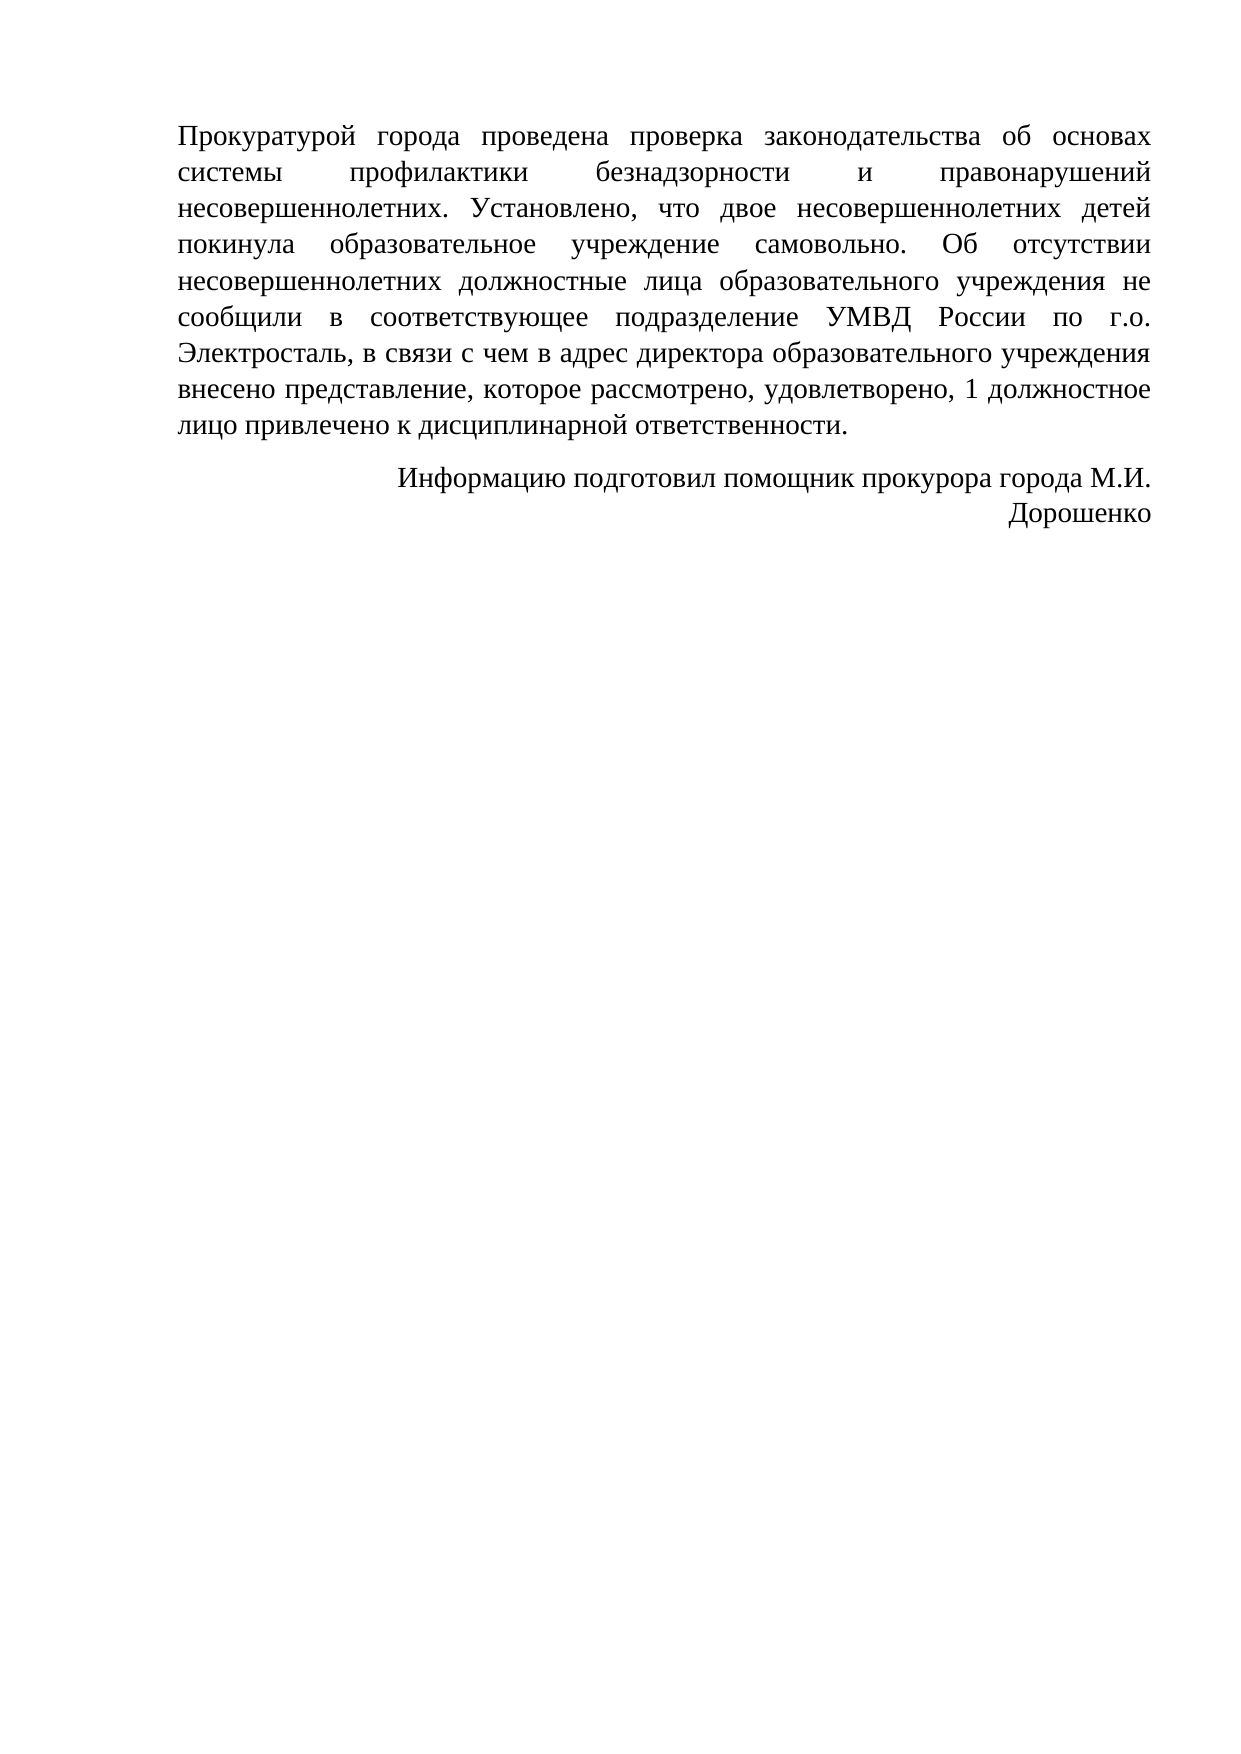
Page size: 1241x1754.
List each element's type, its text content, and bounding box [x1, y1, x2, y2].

text Прокуратурой города проведена проверка законодательства об основах системы профилактики безнадзорности и правонарушений несовершеннолетних. Установлено, что двое несовершеннолетних детей покинула образовательное учреждение самовольно. Об отсутствии несовершеннолетних должностные лица образовательного учреждения не сообщили в соответствующее подразделение УМВД России по г.о. Электросталь, в связи с чем в адрес директора образовательного учреждения внесено представление, которое рассмотрено, удовлетворено, 1 должностное лицо привлечено к дисциплинарной ответственности. [177, 118, 1152, 441]
list Информацию подготовил помощник прокурора города М.И. Дорошенко [252, 460, 1152, 529]
